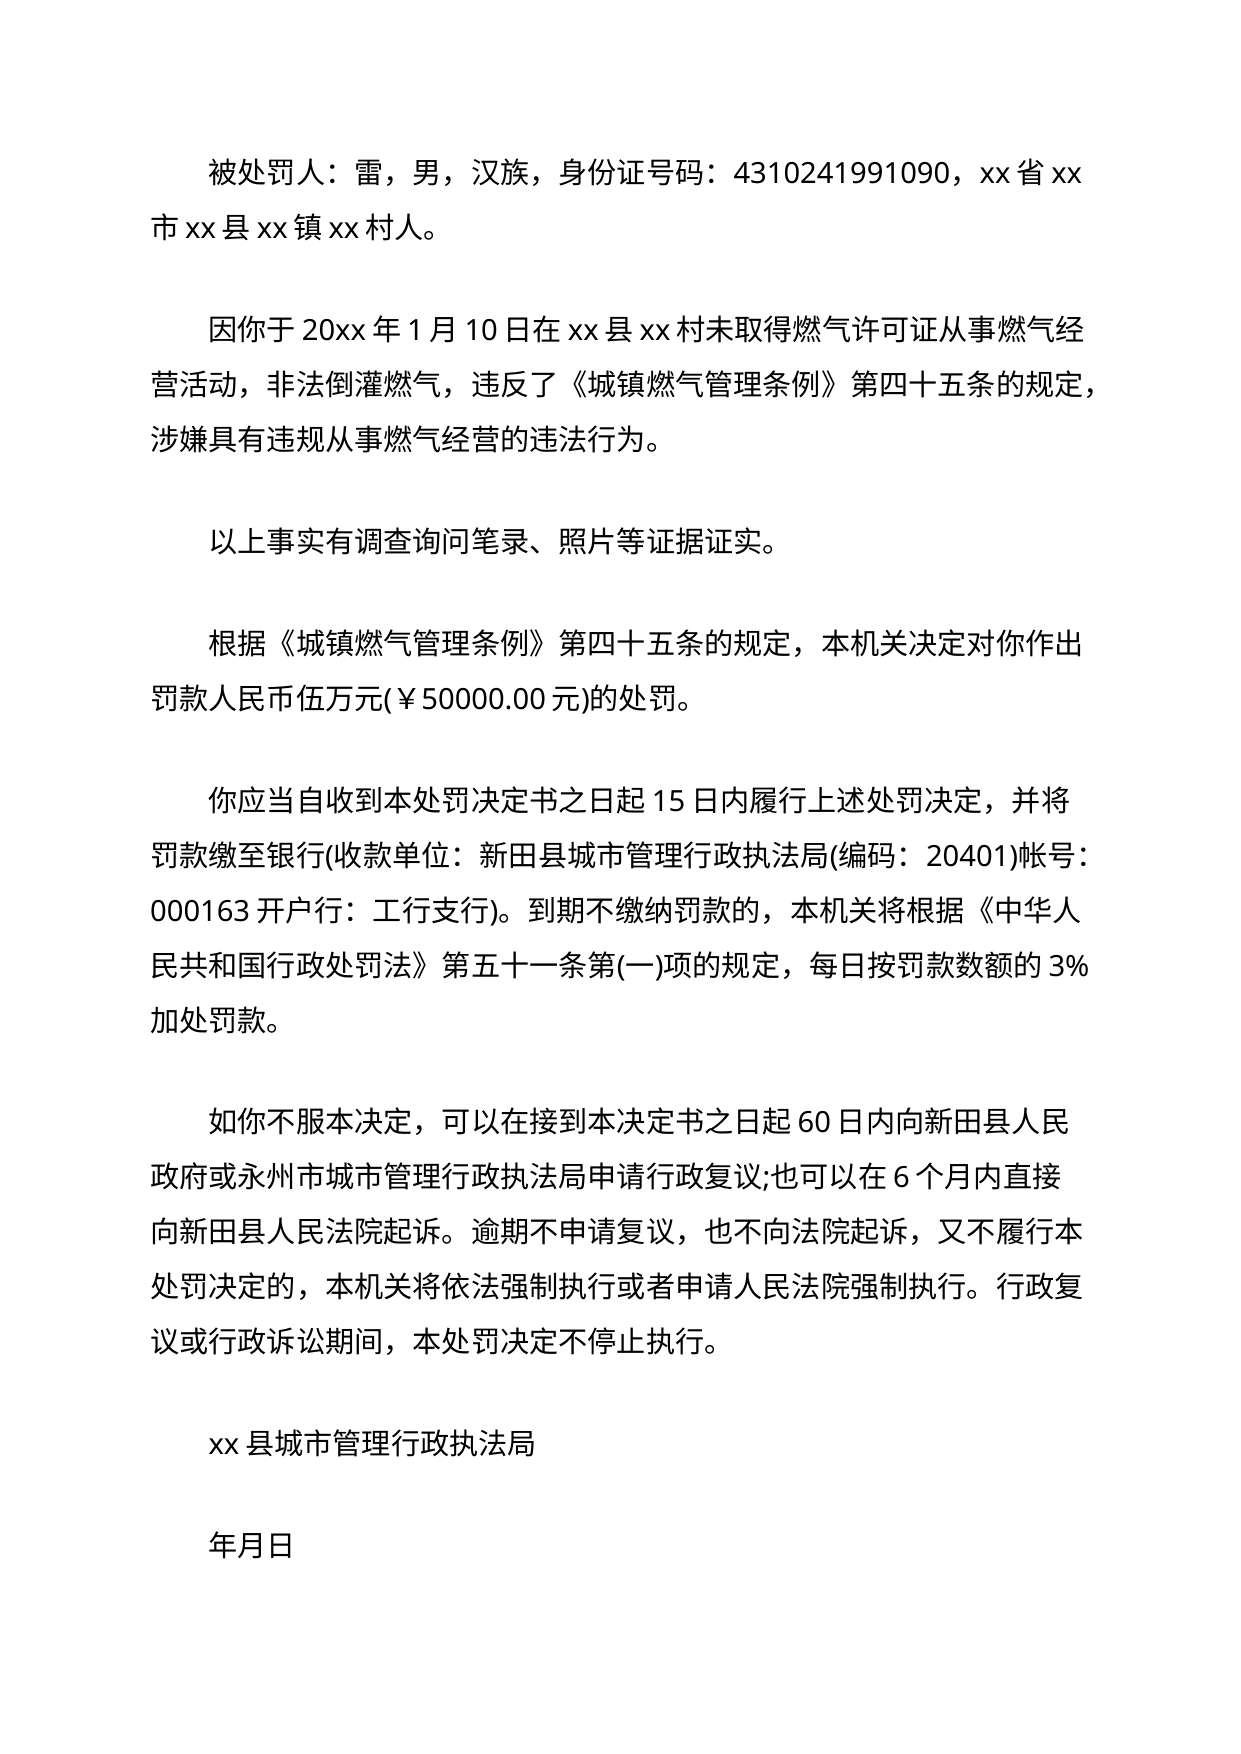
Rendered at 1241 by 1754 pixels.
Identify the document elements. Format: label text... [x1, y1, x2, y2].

text 被处罚人：雷，男，汉族，身份证号码：4310241991090，xx省xx市xx县xx镇xx村人。 [150, 150, 1090, 247]
text 以上事实有调查询问笔录、照片等证据证实。 [150, 519, 1090, 561]
text 你应当自收到本处罚决定书之日起15日内履行上述处罚决定，并将罚款缴至银行(收款单位：新田县城市管理行政执法局(编码：20401)帐号：000163开户行：工行支行)。到期不缴纳罚款的，本机关将根据《中华人民共和国行政处罚法》第五十一条第(一)项的规定，每日按罚款数额的3%加处罚款。 [150, 777, 1090, 1039]
text 如你不服本决定，可以在接到本决定书之日起60日内向新田县人民政府或永州市城市管理行政执法局申请行政复议;也可以在6个月内直接向新田县人民法院起诉。逾期不申请复议，也不向法院起诉，又不履行本处罚决定的，本机关将依法强制执行或者申请人民法院强制执行。行政复议或行政诉讼期间，本处罚决定不停止执行。 [150, 1099, 1090, 1361]
text xx县城市管理行政执法局 [150, 1421, 1090, 1463]
text 因你于20xx年1月10日在xx县xx村未取得燃气许可证从事燃气经营活动，非法倒灌燃气，违反了《城镇燃气管理条例》第四十五条的规定，涉嫌具有违规从事燃气经营的违法行为。 [150, 307, 1090, 459]
text 年月日 [150, 1523, 1090, 1565]
text 根据《城镇燃气管理条例》第四十五条的规定，本机关决定对你作出罚款人民币伍万元(￥50000.00元)的处罚。 [150, 620, 1090, 718]
